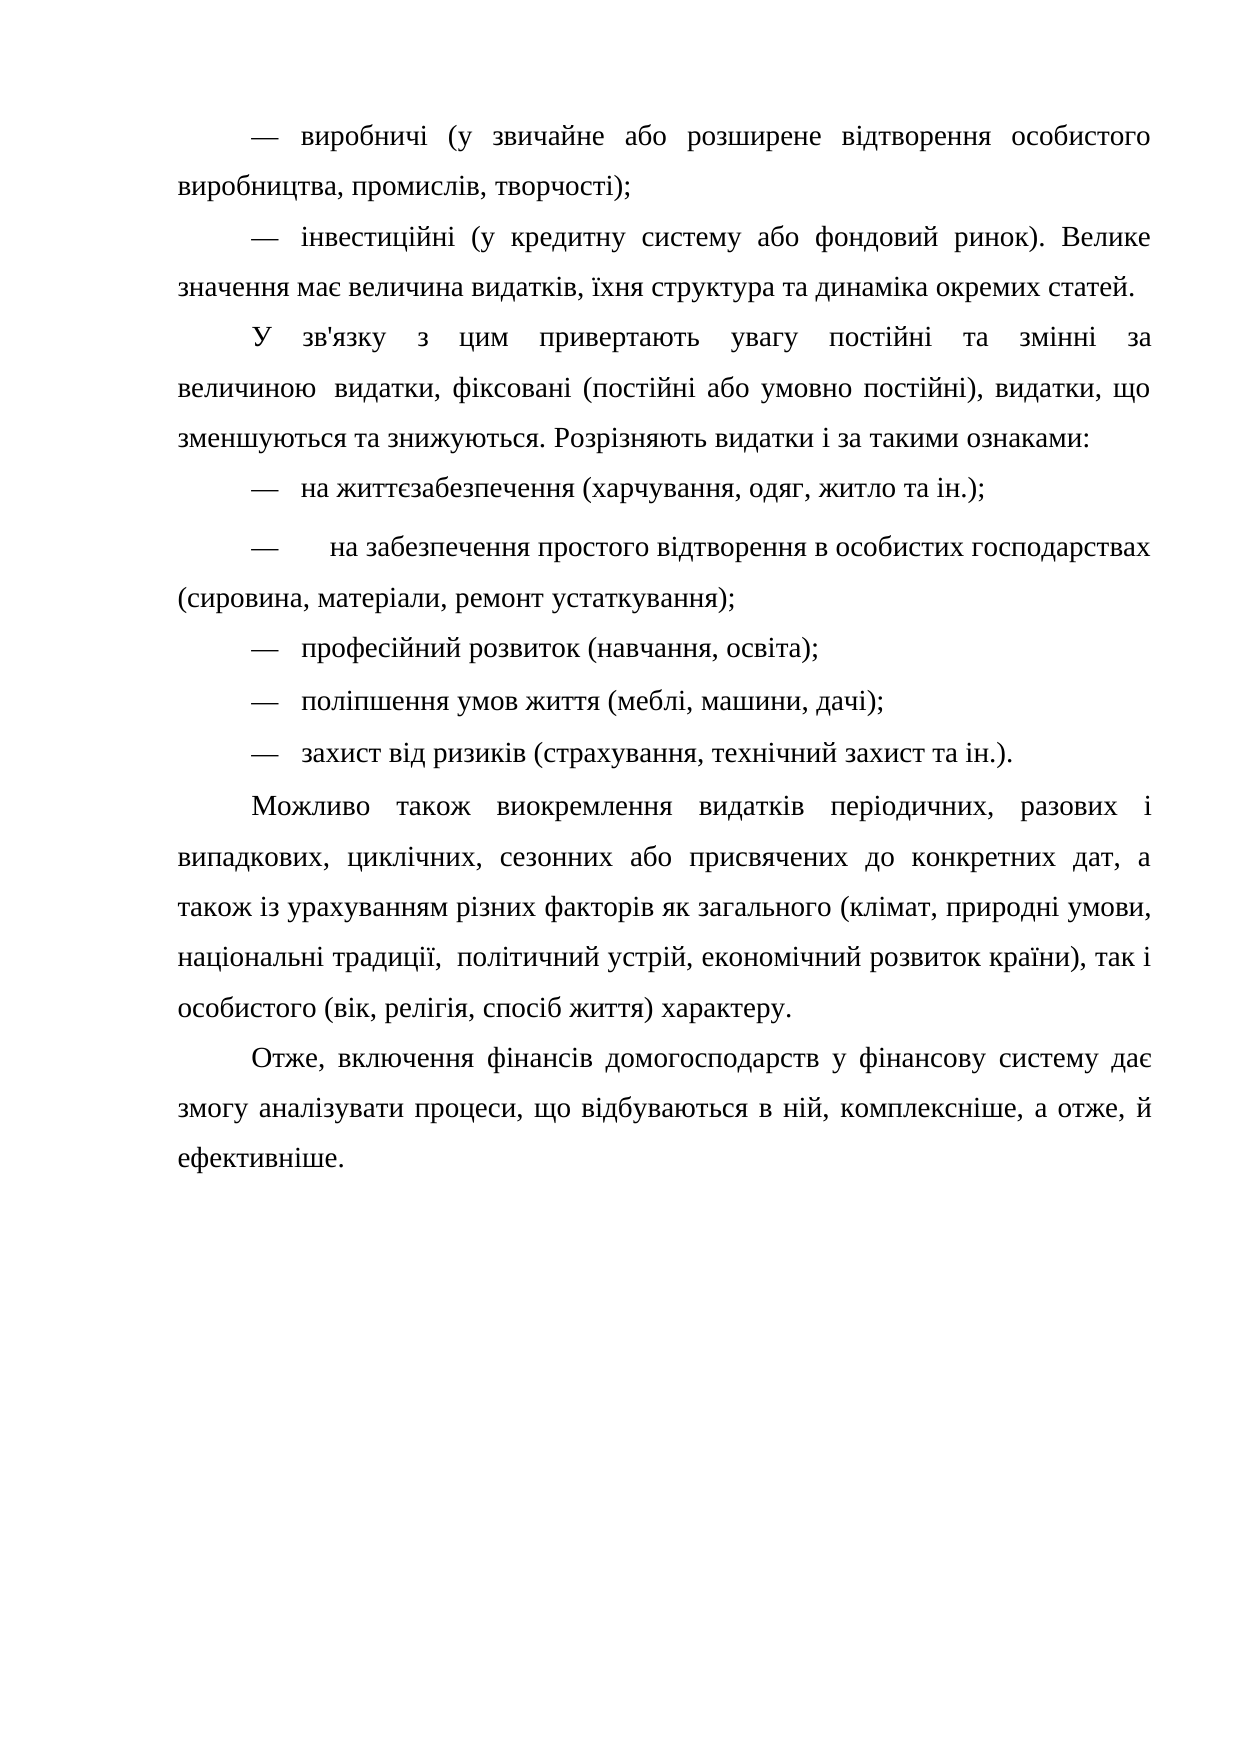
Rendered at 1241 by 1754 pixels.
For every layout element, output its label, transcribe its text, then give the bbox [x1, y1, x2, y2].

text У зв'язку з цим привертають увагу постійні та змінні за величиною видатки, фіксовані (постійні або умовно постійні), видатки, що зменшуються та знижуються. Розрізняють видатки і за такими ознаками: [177, 319, 1152, 453]
text Можливо також виокремлення видатків періодичних, разових і випадкових, циклічних, сезонних або присвячених до конкретних дат, а також із урахуванням різних факторів як загального (клімат, природні умови, національні традиції, політичний устрій, економічний розвиток країни), так і особистого (вік, релігія, спосіб життя) характеру. [177, 788, 1152, 1023]
text Отже, включення фінансів домогосподарств у фінансову систему дає змогу аналізувати процеси, що відбуваються в ній, комплексніше, а отже, й ефективніше. [177, 1040, 1152, 1174]
list захист від ризиків (страхування, технічний захист та ін.). [177, 735, 1152, 769]
list професійний розвиток (навчання, освіта); [177, 630, 1152, 663]
list виробничі (у звичайне або розширене відтворення особистого виробництва, промислів, творчості); [177, 118, 1152, 202]
list на життєзабезпечення (харчування, одяг, житло та ін.); [177, 470, 1152, 504]
list поліпшення умов життя (меблі, машини, дачі); [177, 683, 1152, 716]
list інвестиційні (у кредитну систему або фондовий ринок). Велике значення має величина видатків, їхня структура та динаміка окремих статей. [177, 219, 1152, 303]
list на забезпечення простого відтворення в особистих господарствах (сировина, матеріали, ремонт устаткування); [177, 529, 1152, 613]
